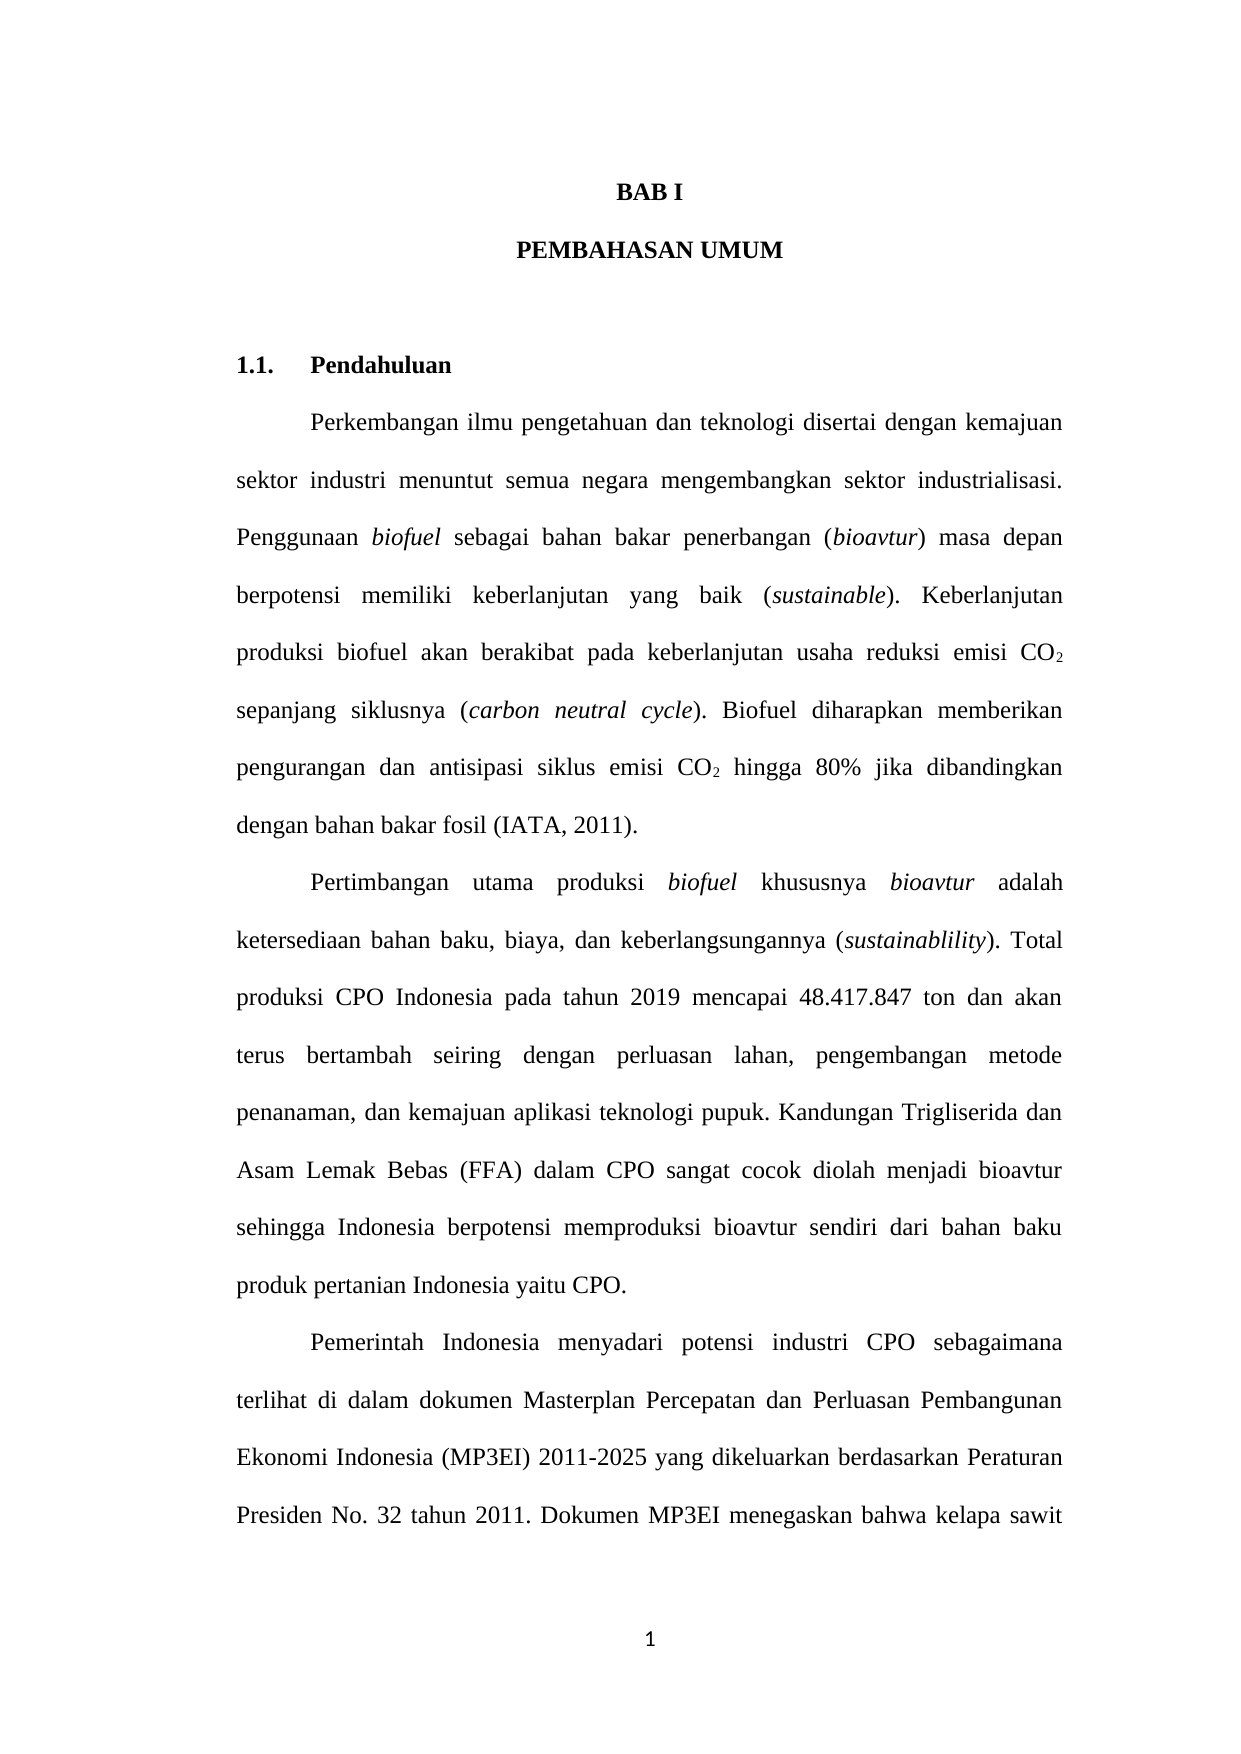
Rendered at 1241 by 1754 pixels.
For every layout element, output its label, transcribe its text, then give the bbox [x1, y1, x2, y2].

text BAB I [236, 177, 1063, 206]
text Perkembangan ilmu pengetahuan dan teknologi disertai dengan kemajuan sektor industri menuntut semua negara mengembangkan sektor industrialisasi. Penggunaan biofuel sebagai bahan bakar penerbangan (bioavtur) masa depan berpotensi memiliki keberlanjutan yang baik (sustainable). Keberlanjutan produksi biofuel akan berakibat pada keberlanjutan usaha reduksi emisi CO2 sepanjang siklusnya (carbon neutral cycle). Biofuel diharapkan memberikan pengurangan dan antisipasi siklus emisi CO2 hingga 80% jika dibandingkan dengan bahan bakar fosil (IATA, 2011). [236, 407, 1063, 838]
list Pendahuluan [236, 350, 1063, 378]
text Pertimbangan utama produksi biofuel khususnya bioavtur adalah ketersediaan bahan baku, biaya, dan keberlangsungannya (sustainablility). Total produksi CPO Indonesia pada tahun 2019 mencapai 48.417.847 ton dan akan terus bertambah seiring dengan perluasan lahan, pengembangan metode penanaman, dan kemajuan aplikasi teknologi pupuk. Kandungan Trigliserida dan Asam Lemak Bebas (FFA) dalam CPO sangat cocok diolah menjadi bioavtur sehingga Indonesia berpotensi memproduksi bioavtur sendiri dari bahan baku produk pertanian Indonesia yaitu CPO. [236, 867, 1063, 1298]
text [236, 1327, 1063, 1528]
text PEMBAHASAN UMUM [236, 235, 1063, 263]
